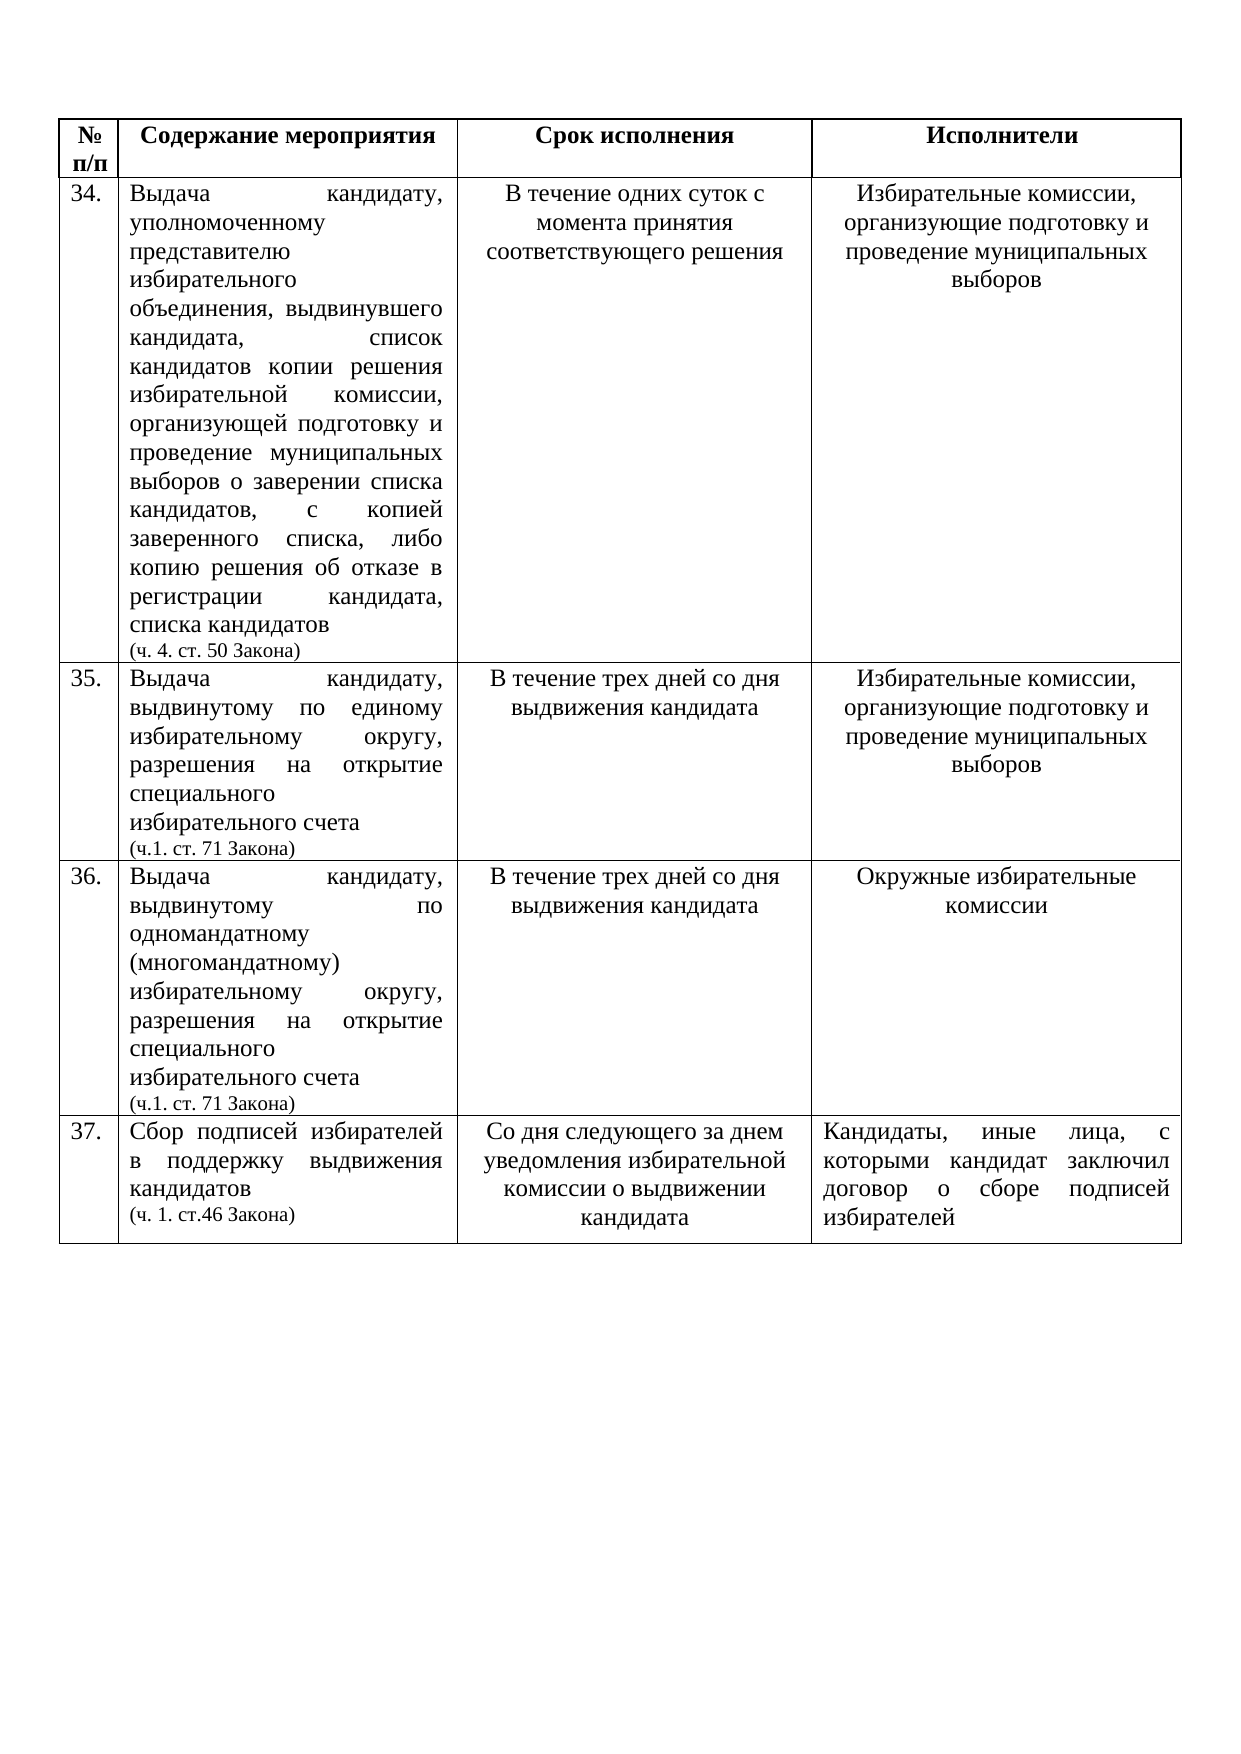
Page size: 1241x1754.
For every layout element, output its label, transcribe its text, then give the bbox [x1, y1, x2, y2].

table_header Срок исполнения [458, 120, 811, 177]
table_cell Окружные избирательные комиссии [812, 860, 1181, 1115]
table_cell В течение трех дней со дня выдвижения кандидата [458, 663, 811, 860]
table_cell [60, 178, 118, 662]
table_cell Избирательные комиссии, организующие подготовку и проведение муниципальных выборов [812, 178, 1181, 662]
table_cell В течение трех дней со дня выдвижения кандидата [458, 861, 811, 1115]
table_cell [60, 861, 118, 1115]
table_cell Со дня следующего за днем уведомления избирательной комиссии о выдвижении кандидата [458, 1116, 811, 1243]
table_cell [60, 1116, 118, 1243]
table_cell Выдача кандидату, выдвинутому по единому избирательному округу, разрешения на открытие специального избирательного счета (ч.1. ст. 71 Закона) [119, 663, 457, 860]
table_cell Выдача кандидату, уполномоченному представителю избирательного объединения, выдвинувшего кандидата, список кандидатов копии решения избирательной комиссии, организующей подготовку и проведение муниципальных выборов о заверении списка кандидатов, с копией заверенного списка, либо копию решения об отказе в регистрации кандидата, списка кандидатов (ч. 4. ст. 50 Закона) [119, 178, 457, 662]
table_cell Выдача кандидату, выдвинутому по одномандатному (многомандатному) избирательному округу, разрешения на открытие специального избирательного счета (ч.1. ст. 71 Закона) [119, 861, 457, 1115]
table_header Содержание мероприятия [119, 120, 457, 177]
table_cell Избирательные комиссии, организующие подготовку и проведение муниципальных выборов [812, 662, 1181, 860]
table_cell Сбор подписей избирателей в поддержку выдвижения кандидатов (ч. 1. ст.46 Закона) [119, 1116, 457, 1243]
table_header Исполнители [813, 120, 1180, 177]
table_cell Кандидаты, иные лица, с которыми кандидат заключил договор о сборе подписей избирателей [812, 1115, 1181, 1243]
table_cell [60, 663, 118, 860]
table_cell В течение одних суток с момента принятия соответствующего решения [458, 178, 811, 662]
table_header № п/п [60, 120, 117, 177]
